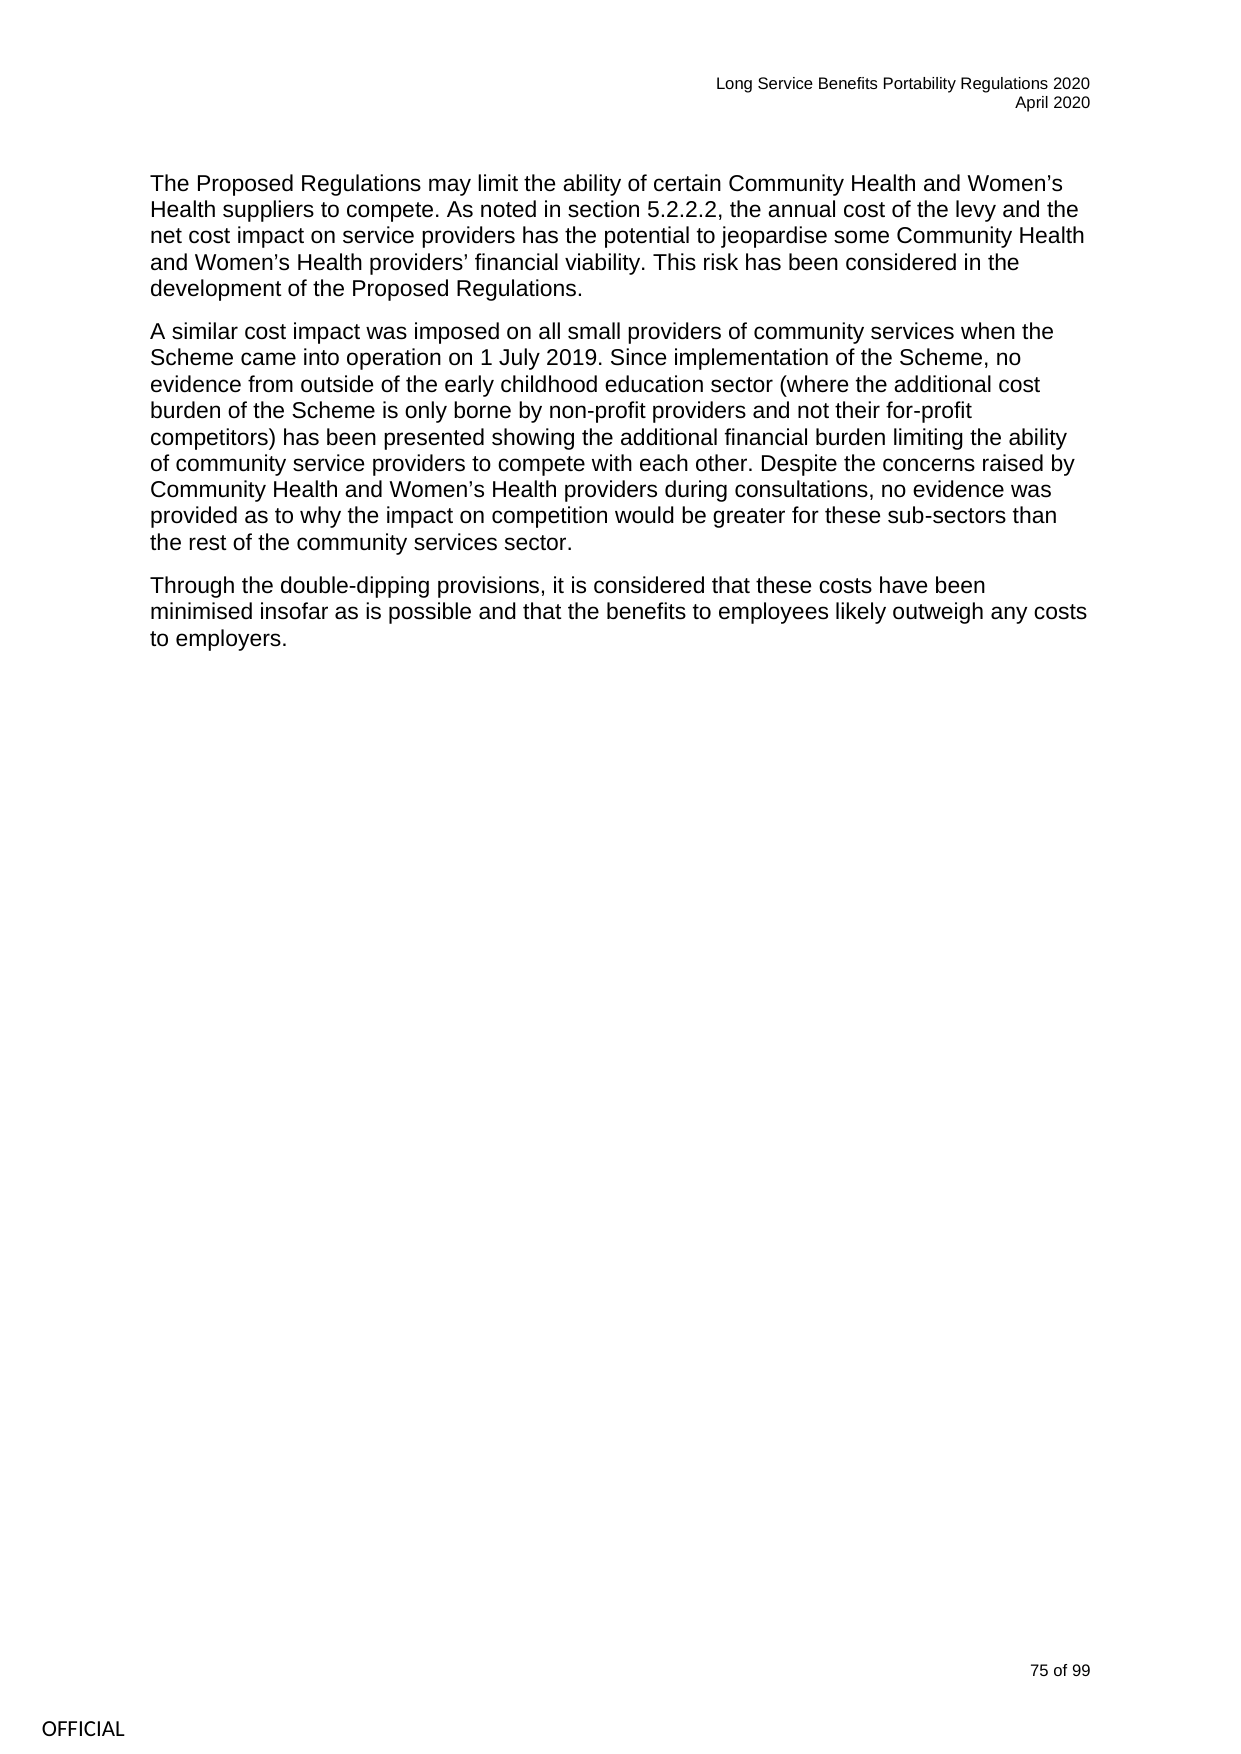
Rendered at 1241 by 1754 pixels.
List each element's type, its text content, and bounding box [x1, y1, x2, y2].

text Through the double-dipping provisions, it is considered that these costs have been minimised insofar as is possible and that the benefits to employees likely outweigh any costs to employers. [150, 572, 1090, 651]
text The Proposed Regulations may limit the ability of certain Community Health and Women’s Health suppliers to compete. As noted in section 5.2.2.2, the annual cost of the levy and the net cost impact on service providers has the potential to jeopardise some Community Health and Women’s Health providers’ financial viability. This risk has been considered in the development of the Proposed Regulations. [150, 169, 1090, 301]
text A similar cost impact was imposed on all small providers of community services when the Scheme came into operation on 1 July 2019. Since implementation of the Scheme, no evidence from outside of the early childhood education sector (where the additional cost burden of the Scheme is only borne by non-profit providers and not their for-profit competitors) has been presented showing the additional financial burden limiting the ability of community service providers to compete with each other. Despite the concerns raised by Community Health and Women’s Health providers during consultations, no evidence was provided as to why the impact on competition would be greater for these sub-sectors than the rest of the community services sector. [150, 318, 1090, 555]
